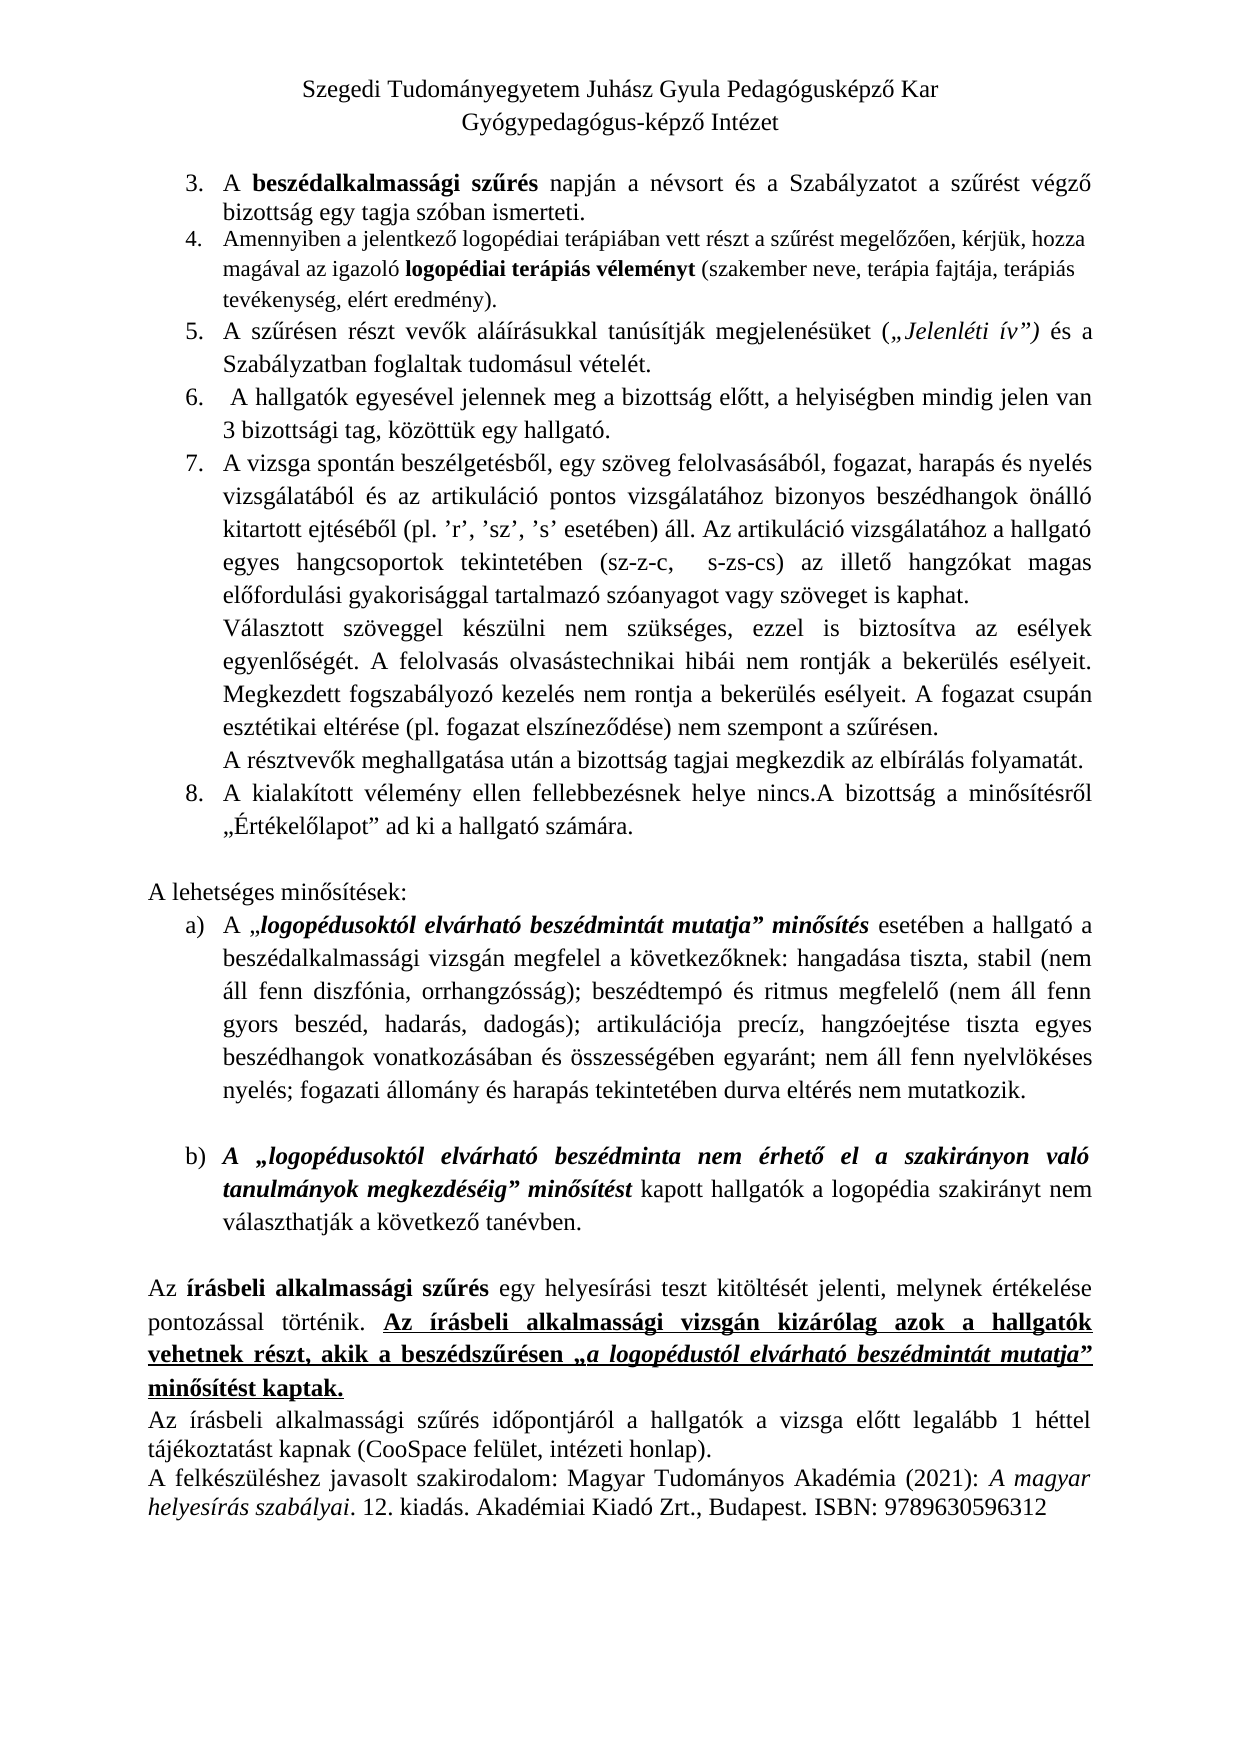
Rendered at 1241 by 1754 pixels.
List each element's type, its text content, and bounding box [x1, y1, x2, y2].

list Amennyiben a jelentkező logopédiai terápiában vett részt a szűrést megelőzően, kérjük, hozza magával az igazoló logopédiai terápiás véleményt (szakember neve, terápia fajtája, terápiás tevékenység, elért eredmény). [185, 225, 1093, 312]
list A vizsga spontán beszélgetésből, egy szöveg felolvasásából, fogazat, harapás és nyelés vizsgálatából és az artikuláció pontos vizsgálatához bizonyos beszédhangok önálló kitartott ejtéséből (pl. ’r’, ’sz’, ’s’ esetében) áll. Az artikuláció vizsgálatához a hallgató egyes hangcsoportok tekintetében (sz-z-c, s-zs-cs) az illető hangzókat magas előfordulási gyakorisággal tartalmazó szóanyagot vagy szöveget is kaphat. [185, 448, 1093, 609]
list A kialakított vélemény ellen fellebbezésnek helye nincs.A bizottság a minősítésről „Értékelőlapot” ad ki a hallgató számára. [185, 778, 1093, 840]
list Választott szöveggel készülni nem szükséges, ezzel is biztosítva az esélyek egyenlőségét. A felolvasás olvasástechnikai hibái nem rontják a bekerülés esélyeit. Megkezdett fogszabályozó kezelés nem rontja a bekerülés esélyeit. A fogazat csupán esztétikai eltérése (pl. fogazat elszíneződése) nem szempont a szűrésen. [223, 613, 1093, 741]
text A lehetséges minősítések: [148, 877, 1093, 906]
text A felkészüléshez javasolt szakirodalom: Magyar Tudományos Akadémia (2021): A magyar helyesírás szabályai. 12. kiadás. Akadémiai Kiadó Zrt., Budapest. ISBN: 9789630596312 [148, 1463, 1093, 1521]
text Az írásbeli alkalmassági szűrés egy helyesírási teszt kitöltését jelenti, melynek értékelése pontozással történik. Az írásbeli alkalmassági vizsgán kizárólag azok a hallgatók vehetnek részt, akik a beszédszűrésen „a logopédustól elvárható beszédmintát mutatja” minősítést kaptak. [148, 1365, 1093, 1401]
list A résztvevők meghallgatása után a bizottság tagjai megkezdik az elbírálás folyamatát. [223, 745, 1093, 774]
list A hallgatók egyesével jelennek meg a bizottság előtt, a helyiségben mindig jelen van 3 bizottsági tag, közöttük egy hallgató. [185, 382, 1093, 444]
text Az írásbeli alkalmassági szűrés egy helyesírási teszt kitöltését jelenti, melynek értékelése pontozással történik. Az írásbeli alkalmassági vizsgán kizárólag azok a hallgatók vehetnek részt, akik a beszédszűrésen „a logopédustól elvárható beszédmintát mutatja” minősítést kaptak. [148, 1273, 1093, 1364]
list A szűrésen részt vevők aláírásukkal tanúsítják megjelenésüket („Jelenléti ív”) és a Szabályzatban foglaltak tudomásul vételét. [185, 316, 1093, 378]
list A „logopédusoktól elvárható beszédminta nem érhető el a szakirányon való tanulmányok megkezdéséig” minősítést kapott hallgatók a logopédia szakirányt nem választhatják a következő tanévben. [185, 1141, 1093, 1236]
list A beszédalkalmassági szűrés napján a névsort és a Szabályzatot a szűrést végző bizottság egy tagja szóban ismerteti. [185, 168, 1093, 225]
text Az írásbeli alkalmassági szűrés időpontjáról a hallgatók a vizsga előtt legalább 1 héttel tájékoztatást kapnak (CooSpace felület, intézeti honlap). [148, 1406, 1093, 1463]
list A „logopédusoktól elvárható beszédmintát mutatja” minősítés esetében a hallgató a beszédalkalmassági vizsgán megfelel a következőknek: hangadása tiszta, stabil (nem áll fenn diszfónia, orrhangzósság); beszédtempó és ritmus megfelelő (nem áll fenn gyors beszéd, hadarás, dadogás); artikulációja precíz, hangzóejtése tiszta egyes beszédhangok vonatkozásában és összességében egyaránt; nem áll fenn nyelvlökéses nyelés; fogazati állomány és harapás tekintetében durva eltérés nem mutatkozik. [185, 910, 1093, 1104]
